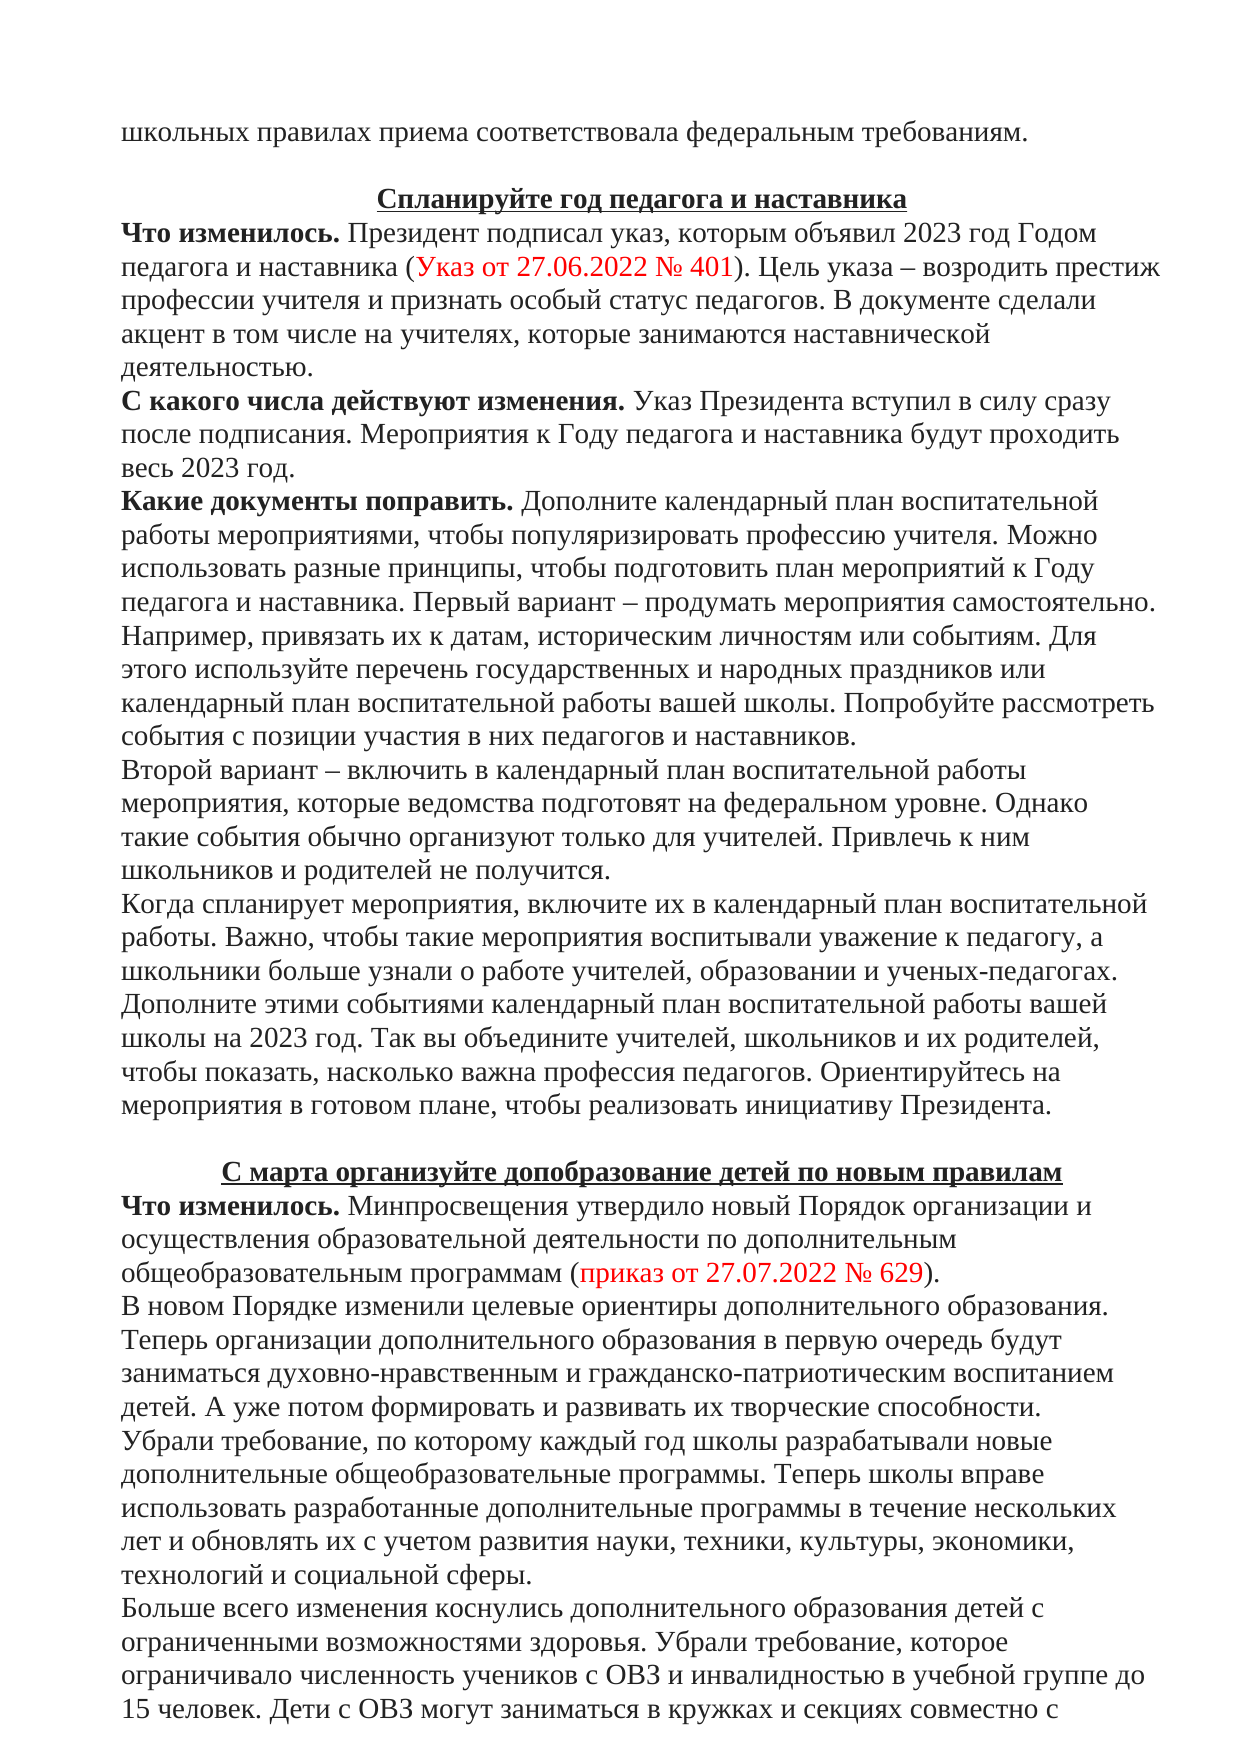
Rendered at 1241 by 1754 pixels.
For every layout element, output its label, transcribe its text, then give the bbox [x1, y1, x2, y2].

text Что изменилось. Минпросвещения утвердило новый Порядок организации и осуществления образовательной деятельности по дополнительным общеобразовательным программам (приказ от 27.07.2022 № 629). [121, 1188, 1163, 1288]
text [121, 114, 1163, 148]
text В новом Порядке изменили целевые ориентиры дополнительного образования. Теперь организации дополнительного образования в первую очередь будут заниматься духовно-нравственным и гражданско-патриотическим воспитанием детей. А уже потом формировать и развивать их творческие способности. [121, 1288, 1163, 1423]
text Когда спланирует мероприятия, включите их в календарный план воспитательной работы. Важно, чтобы такие мероприятия воспитывали уважение к педагогу, а школьники больше узнали о работе учителей, образовании и ученых-педагогах. Дополните этими событиями календарный план воспитательной работы вашей школы на 2023 год. Так вы объедините учителей, школьников и их родителей, чтобы показать, насколько важна профессия педагогов. Ориентируйтесь на мероприятия в готовом плане, чтобы реализовать инициативу Президента. [121, 886, 1163, 1121]
text Какие документы поправить. Дополните календарный план воспитательной работы мероприятиями, чтобы популяризировать профессию учителя. Можно использовать разные принципы, чтобы подготовить план мероприятий к Году педагога и наставника. Первый вариант – продумать мероприятия самостоятельно. Например, привязать их к датам, историческим личностям или событиям. Для этого используйте перечень государственных и народных праздников или календарный план воспитательной работы вашей школы. Попробуйте рассмотреть события с позиции участия в них педагогов и наставников. [121, 483, 1163, 752]
text С какого числа действуют изменения. Указ Президента вступил в силу сразу после подписания. Мероприятия к Году педагога и наставника будут проходить весь 2023 год. [121, 383, 1163, 483]
text Что изменилось. Президент подписал указ, которым объявил 2023 год Годом педагога и наставника (Указ от 27.06.2022 № 401). Цель указа – возродить престиж профессии учителя и признать особый статус педагогов. В документе сделали акцент в том числе на учителях, которые занимаются наставнической деятельностью. [121, 215, 1163, 383]
text С марта организуйте допобразование детей по новым правилам [121, 1154, 1163, 1188]
text Второй вариант – включить в календарный план воспитательной работы мероприятия, которые ведомства подготовят на федеральном уровне. Однако такие события обычно организуют только для учителей. Привлечь к ним школьников и родителей не получится. [121, 752, 1163, 886]
text Убрали требование, по которому каждый год школы разрабатывали новые дополнительные общеобразовательные программы. Теперь школы вправе использовать разработанные дополнительные программы в течение нескольких лет и обновлять их с учетом развития науки, техники, культуры, экономики, технологий и социальной сферы. [121, 1423, 1163, 1590]
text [121, 1590, 1163, 1724]
text Спланируйте год педагога и наставника [121, 182, 1163, 215]
